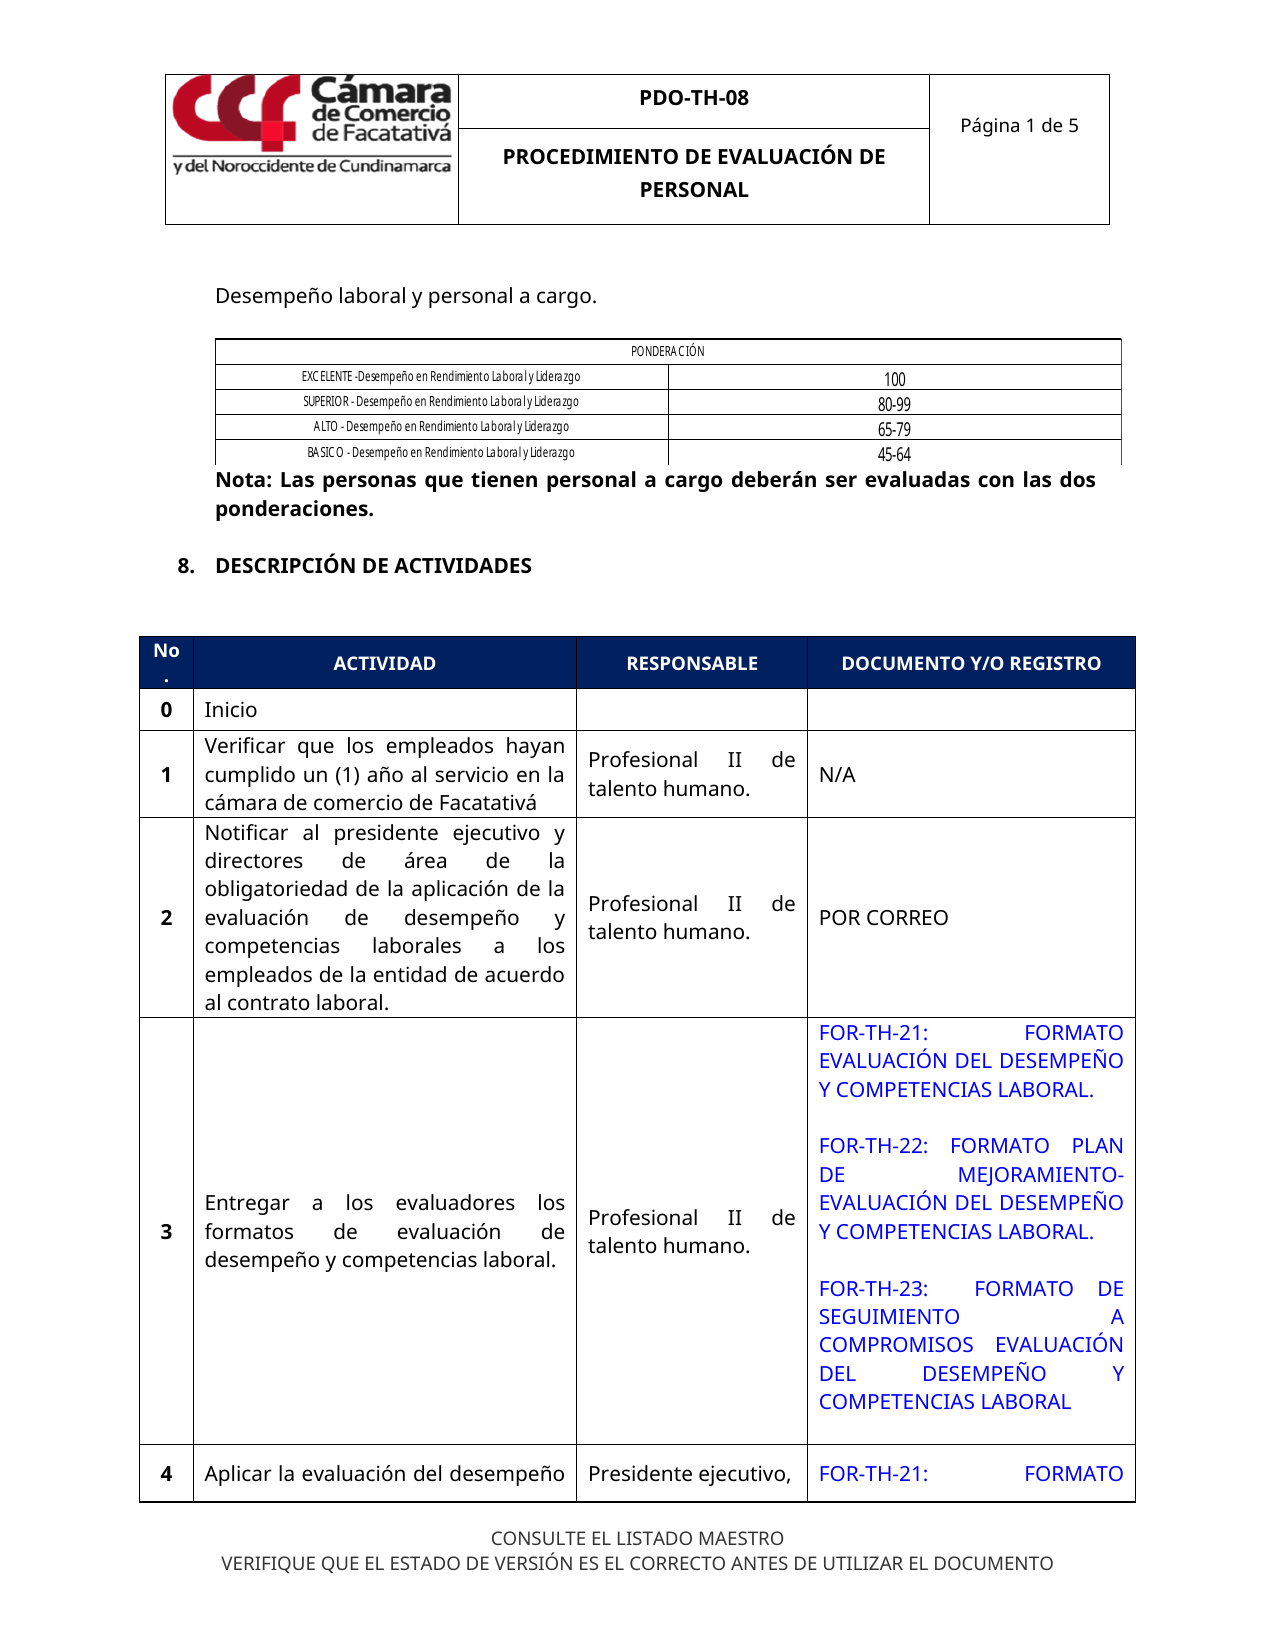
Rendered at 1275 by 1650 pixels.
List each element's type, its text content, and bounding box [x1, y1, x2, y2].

text Nota: Las personas que tienen personal a cargo deberán ser evaluadas con las dos ponderaciones. [215, 466, 1098, 522]
table_cell Verificar que los empleados hayan cumplido un (1) año al servicio en la cámara de comercio de Facatativá [194, 731, 576, 817]
table_cell Profesional II de talento humano. [577, 1018, 807, 1444]
table_cell Inicio [194, 689, 576, 730]
table_cell [577, 689, 807, 730]
table_header No. [140, 637, 193, 688]
table_cell 0 [140, 689, 193, 730]
table_cell Profesional II de talento humano. [577, 731, 807, 817]
table_cell N/A [808, 731, 1135, 817]
table_cell POR CORREO [808, 818, 1135, 1017]
table_header ACTIVIDAD [194, 637, 576, 688]
table_cell Aplicar la evaluación del desempeño y competencias laboral por parte de los evaluadores. [194, 1445, 576, 1501]
table_cell Entregar a los evaluadores los formatos de evaluación de desempeño y competencias laboral. [194, 1018, 576, 1444]
table_cell [808, 689, 1135, 730]
table_cell FOR-TH-21: FORMATO EVALUACIÓN DEL DESEMPEÑO Y COMPETENCIAS LABORAL. FOR-TH-22: FORMATO PLAN DE MEJORAMIENTO-EVALUACIÓN DEL DESEMPEÑO Y COMPETENCIAS LABORAL. FOR-TH-23: FORMATO DE SEGUIMIENTO A COMPROMISOS EVALUACIÓN DEL DESEMPEÑO Y COMPETENCIAS LABORAL [808, 1018, 1135, 1444]
table_cell 1 [140, 731, 193, 817]
table_cell Presidente ejecutivo, directores de área y lideres de proceso. [577, 1445, 807, 1501]
table_header DOCUMENTO Y/O REGISTRO [808, 637, 1135, 688]
table_cell FOR-TH-21: FORMATO EVALUACIÓN DEL DESEMPEÑO Y COMPETENCIAS LABORAL [808, 1445, 1135, 1501]
picture [172, 74, 452, 175]
table_cell 2 [140, 818, 193, 1017]
list DESCRIPCIÓN DE ACTIVIDADES [177, 551, 1098, 579]
table_cell Profesional II de talento humano. [577, 818, 807, 1017]
table_header RESPONSABLE [577, 637, 807, 688]
text Desempeño laboral y personal a cargo. [215, 282, 1098, 310]
table_cell Notificar al presidente ejecutivo y directores de área de la obligatoriedad de la aplicación de la evaluación de desempeño y competencias laborales a los empleados de la entidad de acuerdo al contrato laboral. [194, 818, 576, 1017]
table_cell 3 [140, 1018, 193, 1444]
table_cell 4 [140, 1445, 193, 1501]
